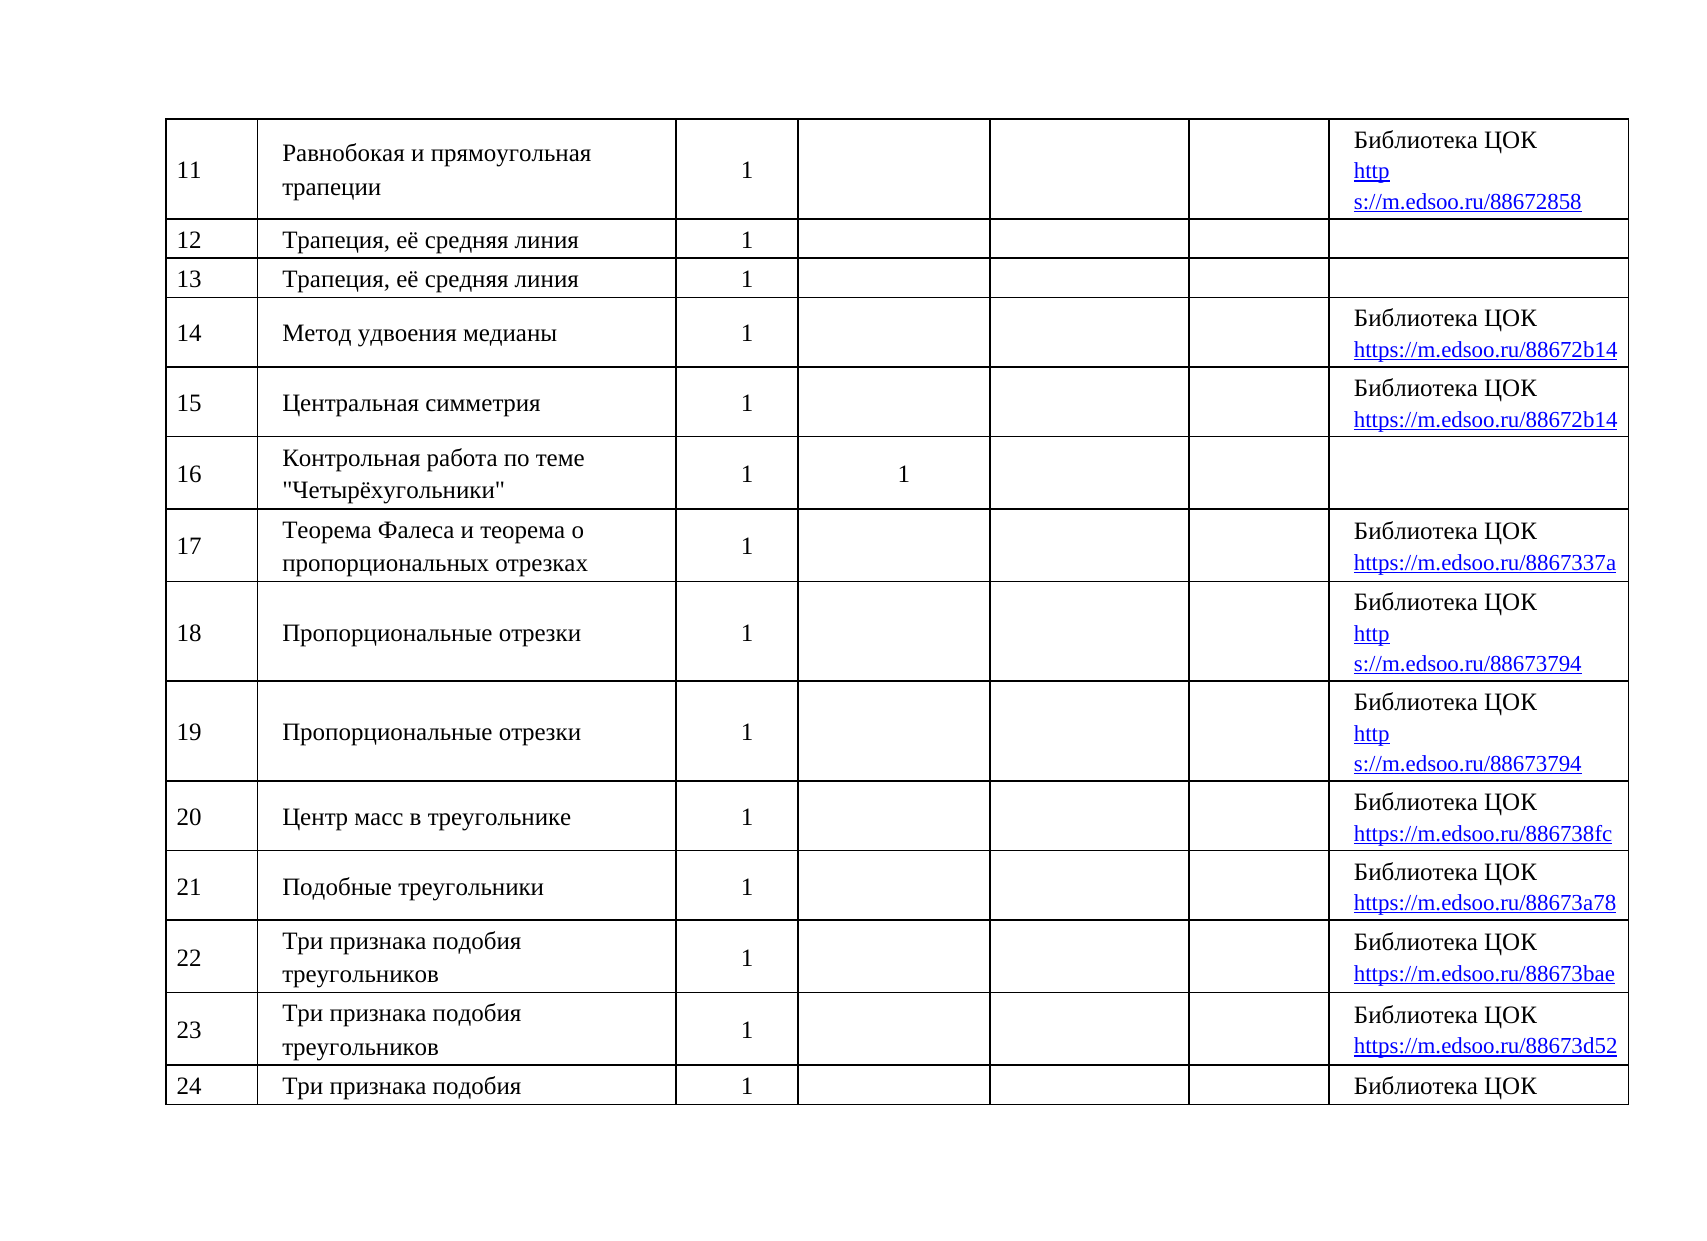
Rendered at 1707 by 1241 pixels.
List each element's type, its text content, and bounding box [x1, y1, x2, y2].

table_cell [991, 259, 1188, 297]
table_cell Контрольная работа по теме "Четырёхугольники" [258, 437, 675, 508]
table_cell 1 [677, 851, 797, 919]
table_cell [991, 782, 1188, 850]
table_cell 1 [677, 120, 797, 218]
table_cell [1330, 220, 1628, 257]
table_cell 1 [677, 782, 797, 850]
table_cell [1190, 682, 1328, 780]
table_cell [991, 993, 1188, 1064]
table_cell [799, 993, 989, 1064]
table_cell 1 [799, 437, 989, 508]
table_cell [799, 510, 989, 581]
table_cell [991, 368, 1188, 436]
table_cell [991, 510, 1188, 581]
table_cell 1 [677, 682, 797, 780]
table_cell 1 [677, 582, 797, 680]
table_cell [1330, 259, 1628, 297]
table_cell [1190, 120, 1328, 218]
table_cell [799, 851, 989, 919]
table_cell 1 [677, 510, 797, 581]
table_cell [991, 220, 1188, 257]
table_cell Трапеция, её средняя линия [258, 220, 675, 257]
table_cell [258, 120, 675, 218]
table_cell [991, 851, 1188, 919]
table_cell [799, 921, 989, 992]
table_cell 24 [167, 1066, 257, 1103]
table_cell [1190, 921, 1328, 992]
table_cell Библиотека ЦОК https://m.edsoo.ru/88673794 [1330, 682, 1628, 780]
table_cell Теорема Фалеса и теорема о пропорциональных отрезках [258, 510, 675, 581]
table_cell [1190, 437, 1328, 508]
table_cell [1190, 220, 1328, 257]
table_cell 1 [677, 259, 797, 297]
table_cell 12 [167, 220, 257, 257]
table_cell 16 [167, 437, 257, 508]
table_cell [799, 1066, 989, 1103]
table_cell Библиотека ЦОК https://m.edsoo.ru/88672b14 [1330, 298, 1628, 366]
table_cell Библиотека ЦОК https://m.edsoo.ru/8867337a [1330, 510, 1628, 581]
table_cell [991, 298, 1188, 366]
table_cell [258, 1066, 675, 1103]
table_cell [991, 1066, 1188, 1103]
table_cell [991, 682, 1188, 780]
table_cell [799, 259, 989, 297]
table_cell 13 [167, 259, 257, 297]
table_cell Центр масс в треугольнике [258, 782, 675, 850]
table_cell Библиотека ЦОК https://m.edsoo.ru/88673d52 [1330, 993, 1628, 1064]
table_cell Три признака подобия треугольников [258, 921, 675, 992]
table_cell 1 [677, 1066, 797, 1103]
table_cell [991, 582, 1188, 680]
table_cell [1190, 851, 1328, 919]
table_cell 21 [167, 851, 257, 919]
table_cell [799, 298, 989, 366]
table_cell 1 [677, 298, 797, 366]
table_cell Трапеция, её средняя линия [258, 259, 675, 297]
table_cell 1 [677, 368, 797, 436]
table_cell [1190, 582, 1328, 680]
table_cell 22 [167, 921, 257, 992]
table_cell [799, 220, 989, 257]
table_cell Библиотека ЦОК https://m.edsoo.ru/886738fc [1330, 782, 1628, 850]
table_cell [1190, 782, 1328, 850]
table_cell [991, 437, 1188, 508]
table_cell [1190, 259, 1328, 297]
table_cell 14 [167, 298, 257, 366]
table_cell Пропорциональные отрезки [258, 582, 675, 680]
table_cell [799, 368, 989, 436]
table_cell [1330, 437, 1628, 508]
table_cell Библиотека ЦОК https://m.edsoo.ru/88673bae [1330, 921, 1628, 992]
table_cell 18 [167, 582, 257, 680]
table_cell Три признака подобия треугольников [258, 993, 675, 1064]
table_cell [991, 120, 1188, 218]
table_cell Метод удвоения медианы [258, 298, 675, 366]
table_cell [799, 582, 989, 680]
table_cell Подобные треугольники [258, 851, 675, 919]
table_cell Пропорциональные отрезки [258, 682, 675, 780]
table_cell 1 [677, 993, 797, 1064]
table_cell 15 [167, 368, 257, 436]
table_cell [1190, 993, 1328, 1064]
table_cell [1190, 298, 1328, 366]
table_cell 19 [167, 682, 257, 780]
table_cell [1190, 510, 1328, 581]
table_cell Библиотека ЦОК https://m.edsoo.ru/88672858 [1330, 120, 1628, 218]
table_cell 1 [677, 921, 797, 992]
table_cell [799, 682, 989, 780]
table_cell 23 [167, 993, 257, 1064]
table_cell [1190, 1066, 1328, 1103]
table_cell 11 [167, 120, 257, 218]
table_cell 17 [167, 510, 257, 581]
table_cell [991, 921, 1188, 992]
table_cell 1 [677, 220, 797, 257]
table_cell [799, 120, 989, 218]
table_cell Библиотека ЦОК https://m.edsoo.ru/88672b14 [1330, 368, 1628, 436]
table_cell 20 [167, 782, 257, 850]
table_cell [1330, 1066, 1628, 1103]
table_cell Библиотека ЦОК https://m.edsoo.ru/88673794 [1330, 582, 1628, 680]
table_cell 1 [677, 437, 797, 508]
table_cell Библиотека ЦОК https://m.edsoo.ru/88673a78 [1330, 851, 1628, 919]
table_cell [1190, 368, 1328, 436]
table_cell [799, 782, 989, 850]
table_cell Центральная симметрия [258, 368, 675, 436]
